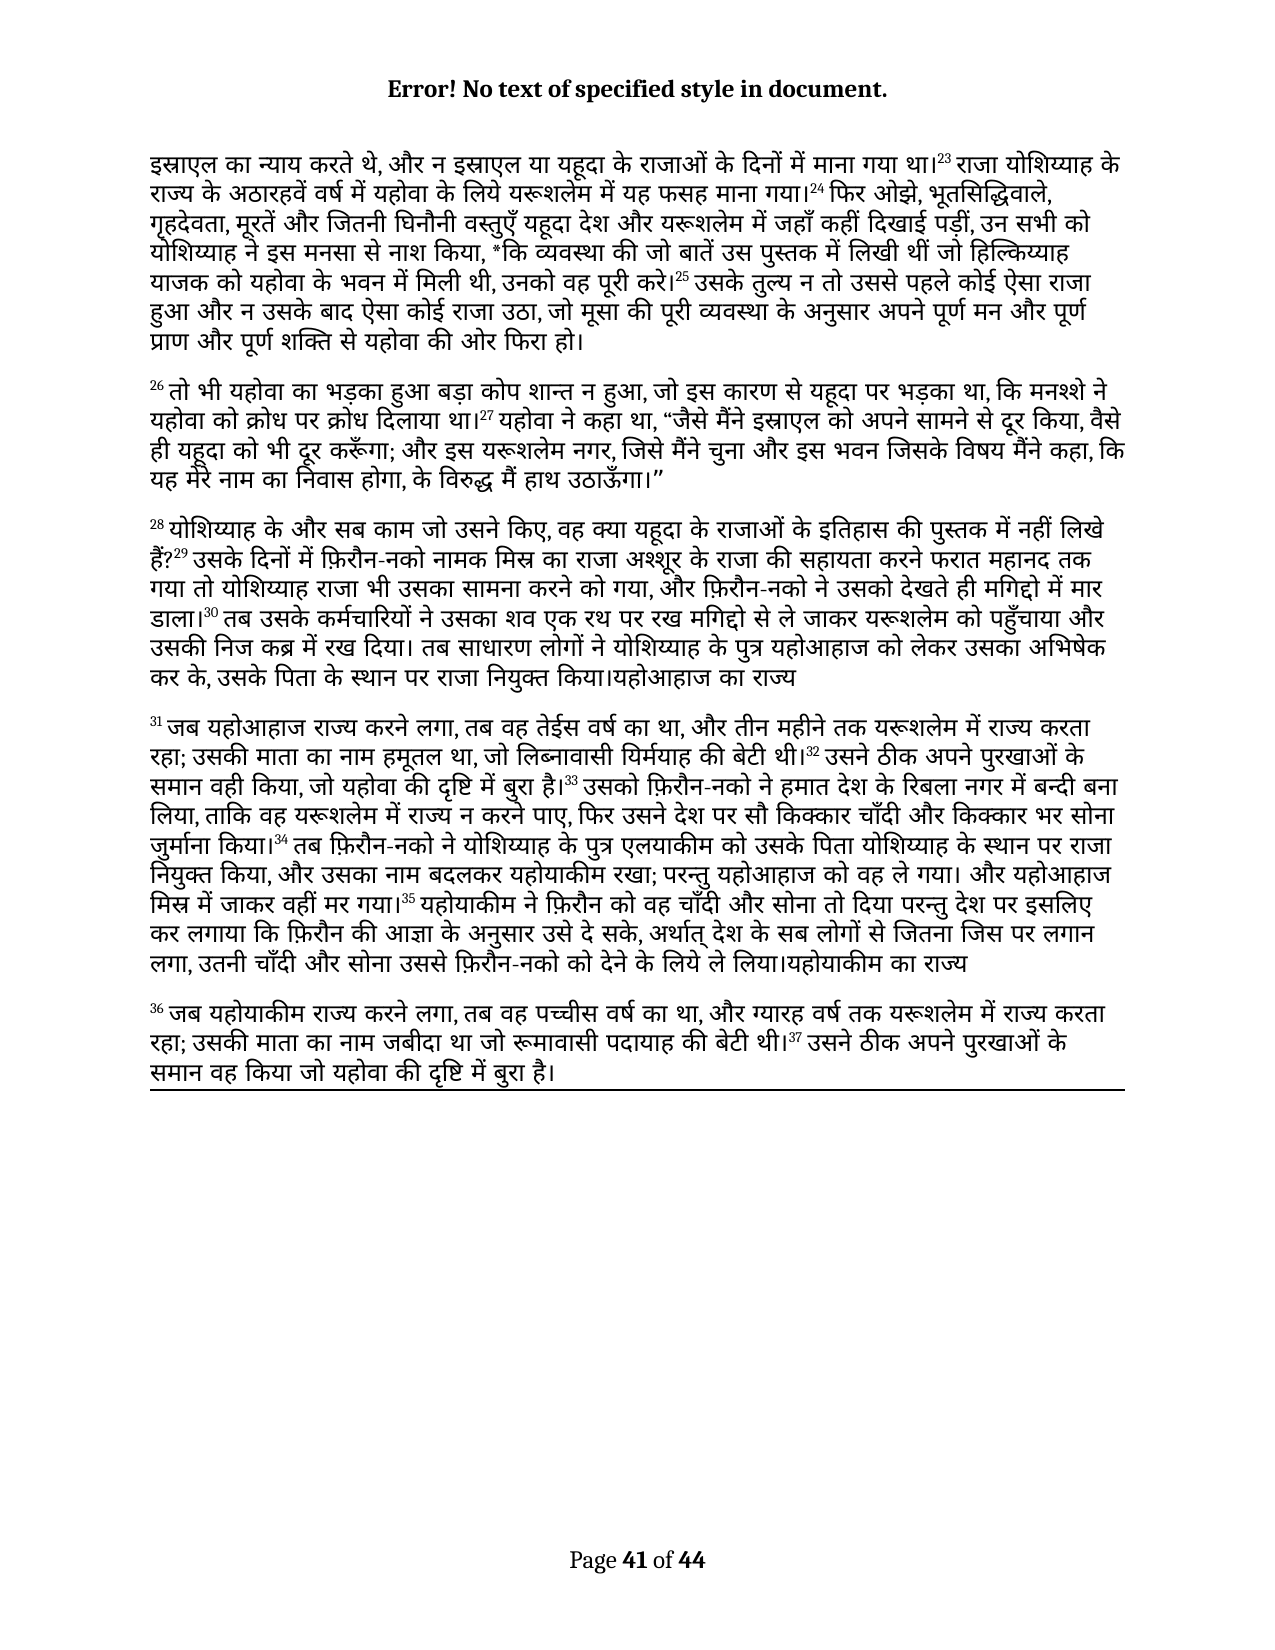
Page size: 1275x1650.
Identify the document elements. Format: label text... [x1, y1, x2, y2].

text 26तो भी यहोवा का भड़का हुआ बड़ा कोप शान्त न हुआ, जो इस कारण से यहूदा पर भड़का था, कि मनश्शे ने यहोवा को क्रोध पर क्रोध दिलाया था।27यहोवा ने कहा था, “जैसे मैंने इस्राएल को अपने सामने से दूर किया, वैसे ही यहूदा को भी दूर करूँगा; और इस यरूशलेम नगर, जिसे मैंने चुना और इस भवन जिसके विषय मैंने कहा, कि यह मेरे नाम का निवास होगा, के विरुद्ध मैं हाथ उठाऊँगा।” [150, 377, 1125, 495]
text 36जब यहोयाकीम राज्य करने लगा, तब वह पच्चीस वर्ष का था, और ग्यारह वर्ष तक यरूशलेम में राज्य करता रहा; उसकी माता का नाम जबीदा था जो रूमावासी पदायाह की बेटी थी।37उसने ठीक अपने पुरखाओं के समान वह किया जो यहोवा की दृष्टि में बुरा है। [150, 999, 1125, 1089]
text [150, 150, 1125, 356]
text 31जब यहोआहाज राज्य करने लगा, तब वह तेईस वर्ष का था, और तीन महीने तक यरूशलेम में राज्य करता रहा; उसकी माता का नाम हमूतल था, जो लिब्नावासी यिर्मयाह की बेटी थी।32उसने ठीक अपने पुरखाओं के समान वही किया, जो यहोवा की दृष्टि में बुरा है।33उसको फ़िरौन-नको ने हमात देश के रिबला नगर में बन्दी बना लिया, ताकि वह यरूशलेम में राज्य न करने पाए, फिर उसने देश पर सौ किक्कार चाँदी और किक्कार भर सोना जुर्माना किया।34तब फ़िरौन-नको ने योशिय्याह के पुत्र एलयाकीम को उसके पिता योशिय्याह के स्थान पर राजा नियुक्त किया, और उसका नाम बदलकर यहोयाकीम रखा; परन्तु यहोआहाज को वह ले गया। और यहोआहाज मिस्र में जाकर वहीं मर गया।35यहोयाकीम ने फ़िरौन को वह चाँदी और सोना तो दिया परन्तु देश पर इसलिए कर लगाया कि फ़िरौन की आज्ञा के अनुसार उसे दे सके, अर्थात् देश के सब लोगों से जितना जिस पर लगान लगा, उतनी चाँदी और सोना उससे फ़िरौन-नको को देने के लिये ले लिया।यहोयाकीम का राज्य [150, 713, 1125, 978]
text 28योशिय्याह के और सब काम जो उसने किए, वह क्या यहूदा के राजाओं के इतिहास की पुस्तक में नहीं लिखे हैं?29उसके दिनों में फ़िरौन-नको नामक मिस्र का राजा अश्शूर के राजा की सहायता करने फरात महानद तक गया तो योशिय्याह राजा भी उसका सामना करने को गया, और फ़िरौन-नको ने उसको देखते ही मगिद्दो में मार डाला।30तब उसके कर्मचारियों ने उसका शव एक रथ पर रख मगिद्दो से ले जाकर यरूशलेम को पहुँचाया और उसकी निज कब्र में रख दिया। तब साधारण लोगों ने योशिय्याह के पुत्र यहोआहाज को लेकर उसका अभिषेक कर के, उसके पिता के स्थान पर राजा नियुक्त किया।यहोआहाज का राज्य [150, 516, 1125, 692]
